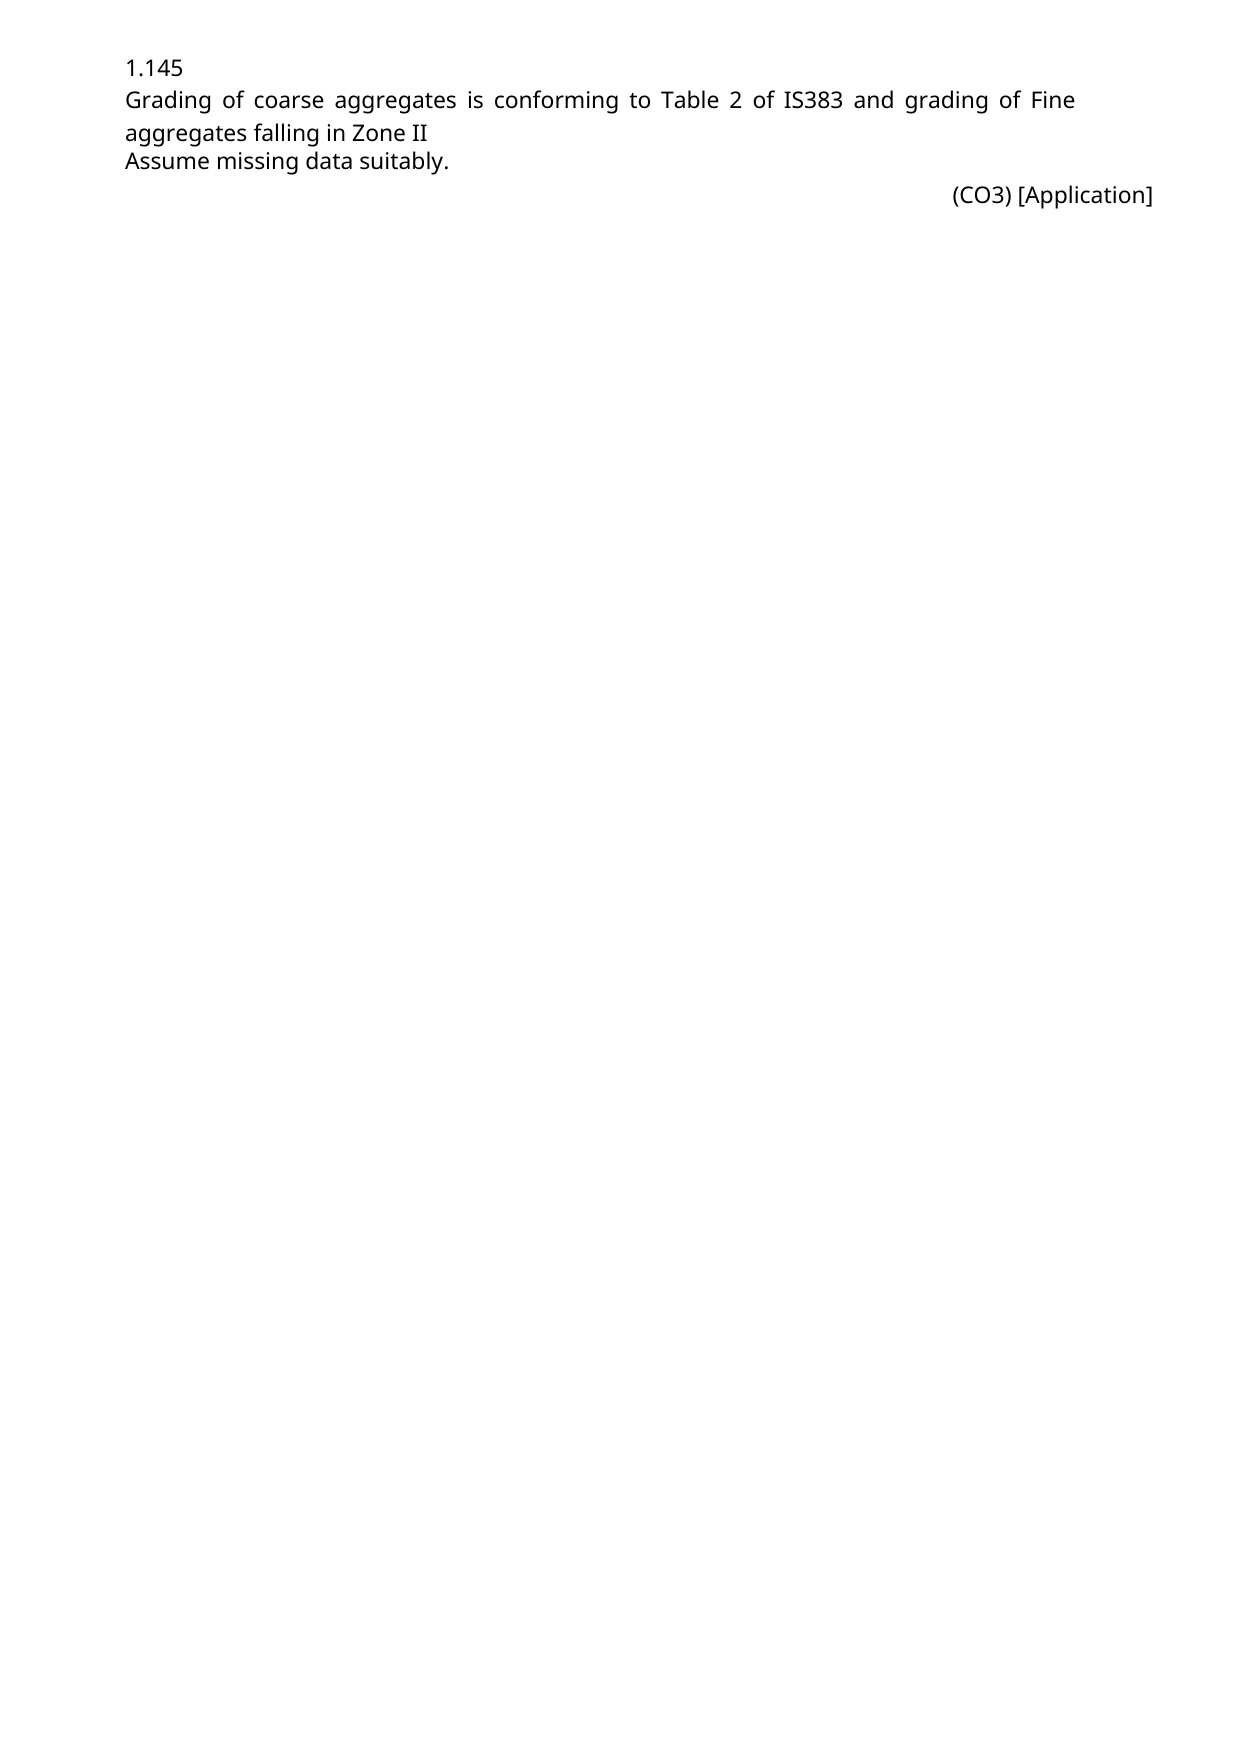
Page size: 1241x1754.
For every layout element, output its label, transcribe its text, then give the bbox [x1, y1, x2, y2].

text (CO3) [Application] [56, 178, 1153, 210]
text Grading of coarse aggregates is conforming to Table 2 of IS383 and grading of Fine aggregates falling in Zone II [125, 84, 1198, 148]
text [125, 52, 633, 83]
text Assume missing data suitably. [125, 149, 1198, 175]
